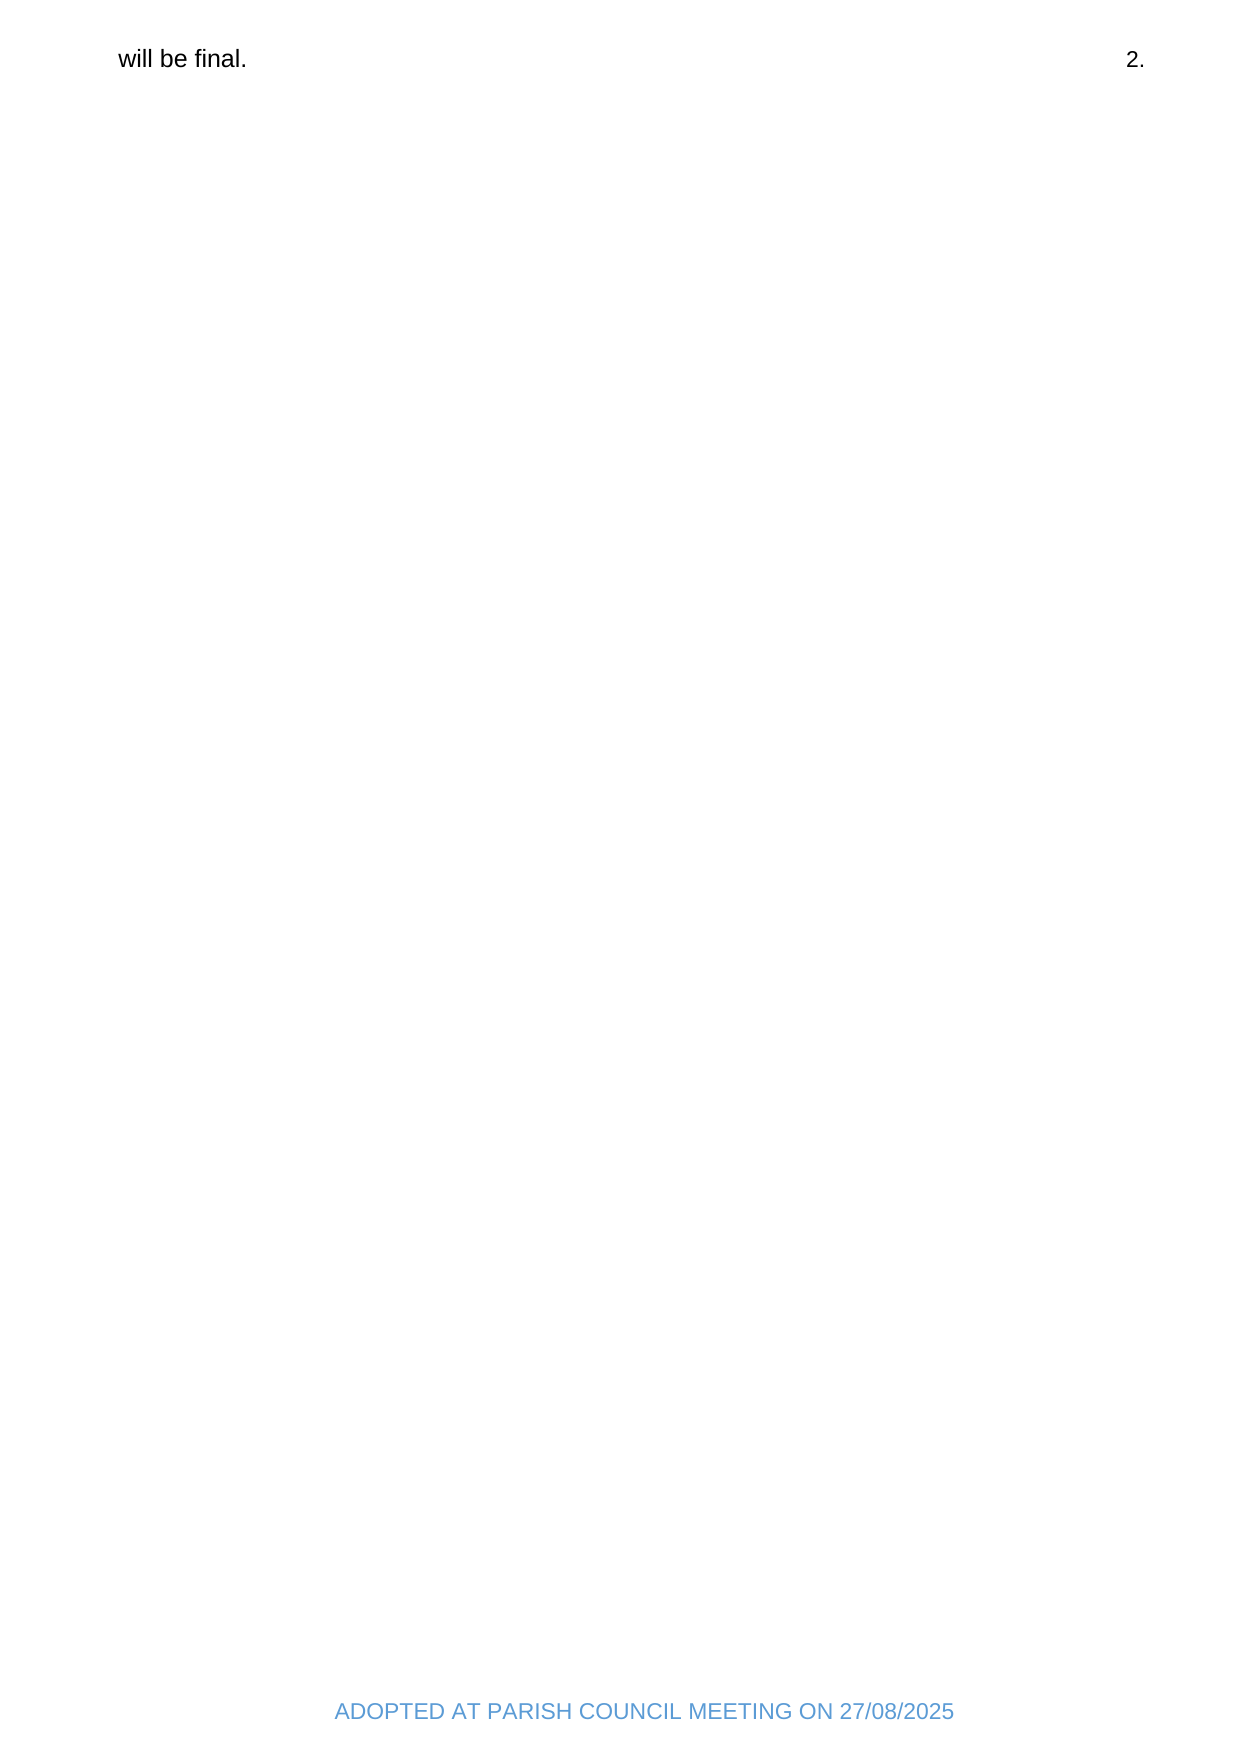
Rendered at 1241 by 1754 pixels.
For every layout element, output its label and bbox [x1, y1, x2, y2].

text [118, 44, 1152, 106]
